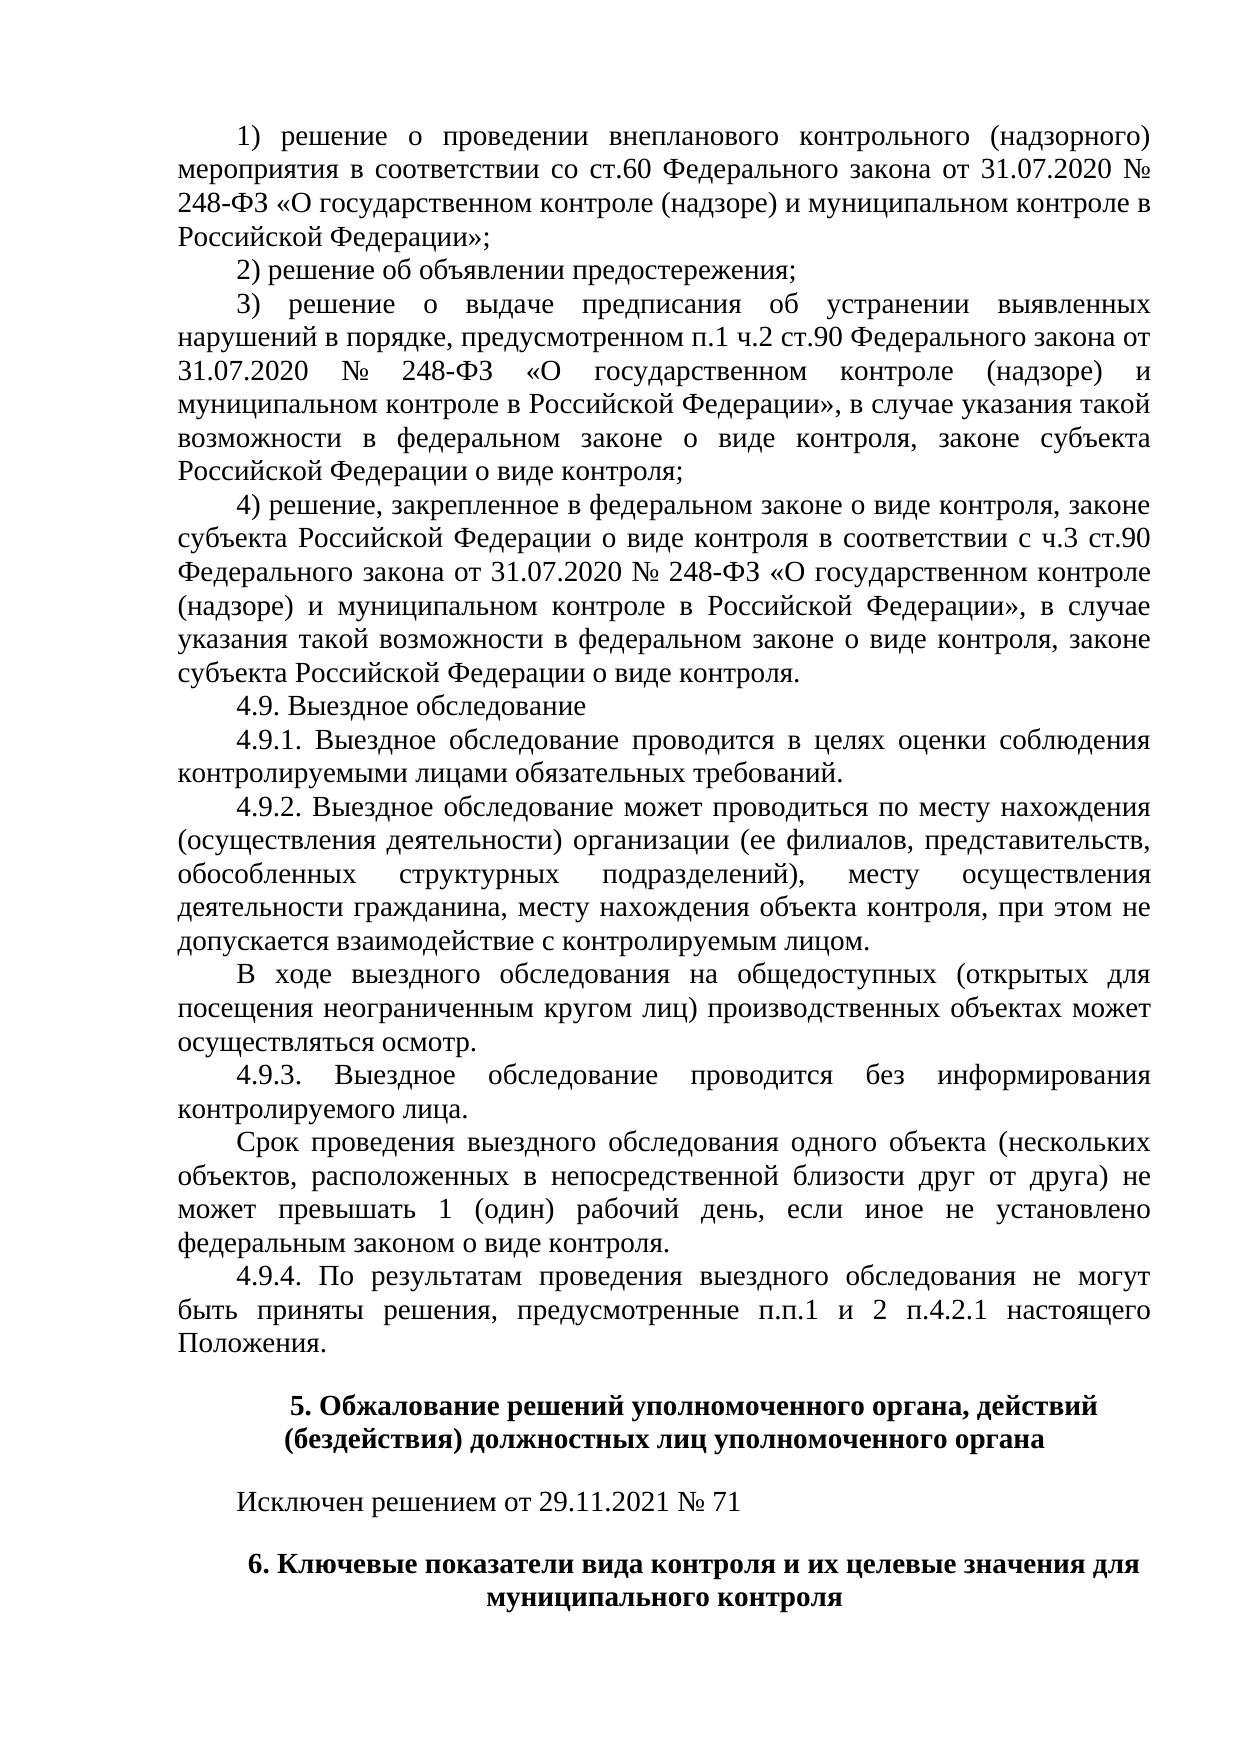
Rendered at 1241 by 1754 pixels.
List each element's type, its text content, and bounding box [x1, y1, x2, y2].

text 3) решение о выдаче предписания об устранении выявленных нарушений в порядке, предусмотренном п.1 ч.2 ст.90 Федерального закона от 31.07.2020 № 248-ФЗ «О государственном контроле (надзоре) и муниципальном контроле в Российской Федерации», в случае указания такой возможности в федеральном законе о виде контроля, законе субъекта Российской Федерации о виде контроля; [177, 286, 1152, 487]
text 5. Обжалование решений уполномоченного органа, действий (бездействия) должностных лиц уполномоченного органа [177, 1388, 1152, 1455]
text 4.9. Выездное обследование [177, 688, 1152, 722]
text 6. Ключевые показатели вида контроля и их целевые значения для муниципального контроля [177, 1546, 1152, 1613]
text 1) решение о проведении внепланового контрольного (надзорного) мероприятия в соответствии со ст.60 Федерального закона от 31.07.2020 № 248-ФЗ «О государственном контроле (надзоре) и муниципальном контроле в Российской Федерации»; [177, 118, 1152, 252]
text 4.9.1. Выездное обследование проводится в целях оценки соблюдения контролируемыми лицами обязательных требований. [177, 722, 1152, 789]
text 4) решение, закрепленное в федеральном законе о виде контроля, законе субъекта Российской Федерации о виде контроля в соответствии с ч.3 ст.90 Федерального закона от 31.07.2020 № 248-ФЗ «О государственном контроле (надзоре) и муниципальном контроле в Российской Федерации», в случае указания такой возможности в федеральном законе о виде контроля, законе субъекта Российской Федерации о виде контроля. [177, 487, 1152, 688]
text 2) решение об объявлении предостережения; [177, 252, 1152, 286]
text 4.9.3. Выездное обследование проводится без информирования контролируемого лица. [177, 1057, 1152, 1124]
text 4.9.4. По результатам проведения выездного обследования не могут быть приняты решения, предусмотренные п.п.1 и 2 п.4.2.1 настоящего Положения. [177, 1258, 1152, 1359]
text 4.9.2. Выездное обследование может проводиться по месту нахождения (осуществления деятельности) организации (ее филиалов, представительств, обособленных структурных подразделений), месту осуществления деятельности гражданина, месту нахождения объекта контроля, при этом не допускается взаимодействие с контролируемым лицом. [177, 789, 1152, 957]
text Срок проведения выездного обследования одного объекта (нескольких объектов, расположенных в непосредственной близости друг от друга) не может превышать 1 (один) рабочий день, если иное не установлено федеральным законом о виде контроля. [177, 1124, 1152, 1258]
text Исключен решением от 29.11.2021 № 71 [177, 1484, 1152, 1517]
text В ходе выездного обследования на общедоступных (открытых для посещения неограниченным кругом лиц) производственных объектах может осуществляться осмотр. [177, 957, 1152, 1057]
